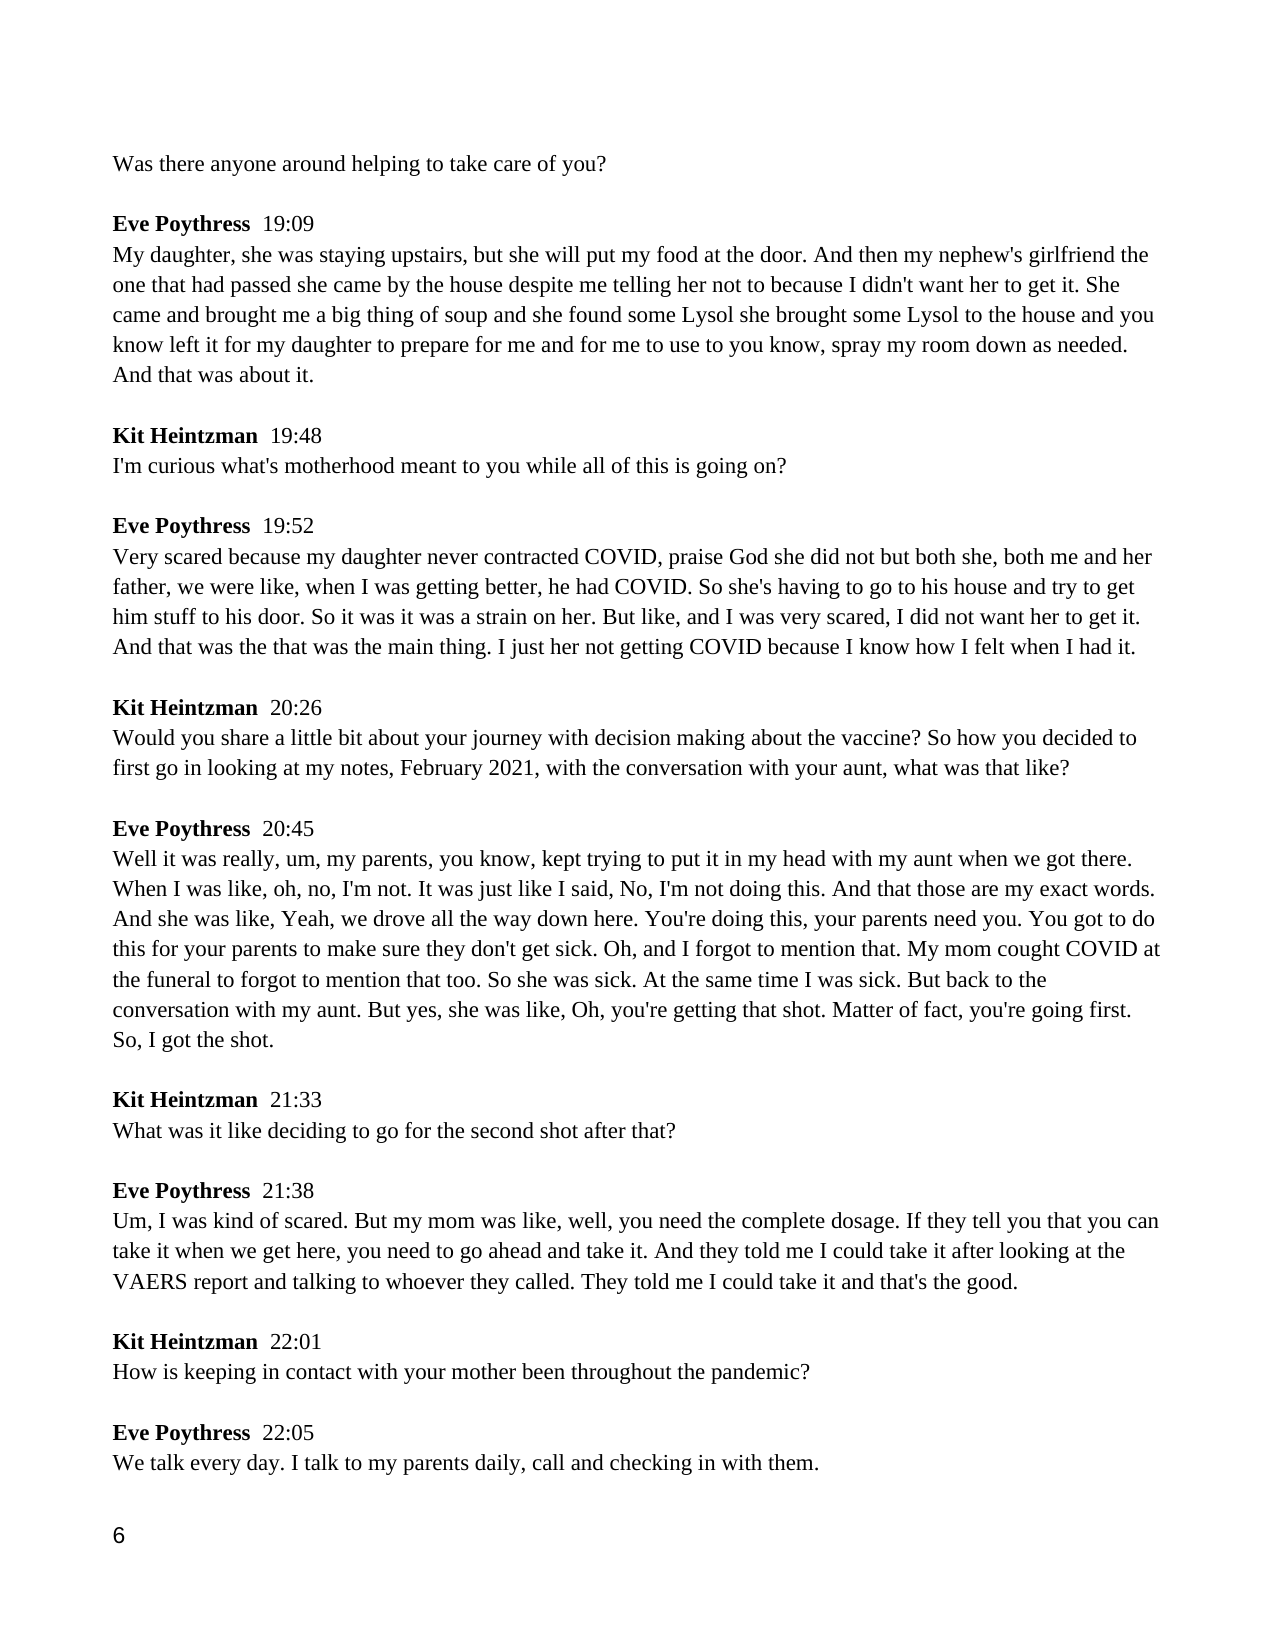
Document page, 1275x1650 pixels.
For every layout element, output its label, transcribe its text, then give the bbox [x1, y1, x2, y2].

text Eve Poythress 19:52 [112, 512, 1162, 539]
text How is keeping in contact with your mother been throughout the pandemic? [112, 1358, 1162, 1385]
text Eve Poythress 20:45 [112, 814, 1162, 841]
text Kit Heintzman 19:48 [112, 422, 1162, 448]
text My daughter, she was staying upstairs, but she will put my food at the door. And then my nephew's girlfriend the one that had passed she came by the house despite me telling her not to because I didn't want her to get it. She came and brought me a big thing of soup and she found some Lysol she brought some Lysol to the house and you know left it for my daughter to prepare for me and for me to use to you know, spray my room down as needed. And that was about it. [112, 241, 1162, 388]
text Was there anyone around helping to take care of you? [112, 150, 1162, 176]
text Would you share a little bit about your journey with decision making about the vaccine? So how you decided to first go in looking at my notes, February 2021, with the conversation with your aunt, what was that like? [112, 724, 1162, 781]
text We talk every day. I talk to my parents daily, call and checking in with them. [112, 1449, 1162, 1475]
text Kit Heintzman 20:26 [112, 694, 1162, 720]
text Um, I was kind of scared. But my mom was like, well, you need the complete dosage. If they tell you that you can take it when we get here, you need to go ahead and take it. And they told me I could take it after looking at the VAERS report and talking to whoever they called. They told me I could take it and that's the good. [112, 1207, 1162, 1294]
text Well it was really, um, my parents, you know, kept trying to put it in my head with my aunt when we got there. When I was like, oh, no, I'm not. It was just like I said, No, I'm not doing this. And that those are my exact words. And she was like, Yeah, we drove all the way down here. You're doing this, your parents need you. You got to do this for your parents to make sure they don't get sick. Oh, and I forgot to mention that. My mom cought COVID at the funeral to forgot to mention that too. So she was sick. At the same time I was sick. But back to the conversation with my aunt. But yes, she was like, Oh, you're getting that shot. Matter of fact, you're going first. So, I got the shot. [112, 845, 1162, 1052]
text Very scared because my daughter never contracted COVID, praise God she did not but both she, both me and her father, we were like, when I was getting better, he had COVID. So she's having to go to his house and try to get him stuff to his door. So it was it was a strain on her. But like, and I was very scared, I did not want her to get it. And that was the that was the main thing. I just her not getting COVID because I know how I felt when I had it. [112, 543, 1162, 660]
text Eve Poythress 19:09 [112, 210, 1162, 237]
text Eve Poythress 21:38 [112, 1177, 1162, 1203]
text Kit Heintzman 21:33 [112, 1086, 1162, 1113]
text Kit Heintzman 22:01 [112, 1328, 1162, 1354]
text Eve Poythress 22:05 [112, 1419, 1162, 1445]
text What was it like deciding to go for the second shot after that? [112, 1117, 1162, 1143]
text I'm curious what's motherhood meant to you while all of this is going on? [112, 452, 1162, 478]
